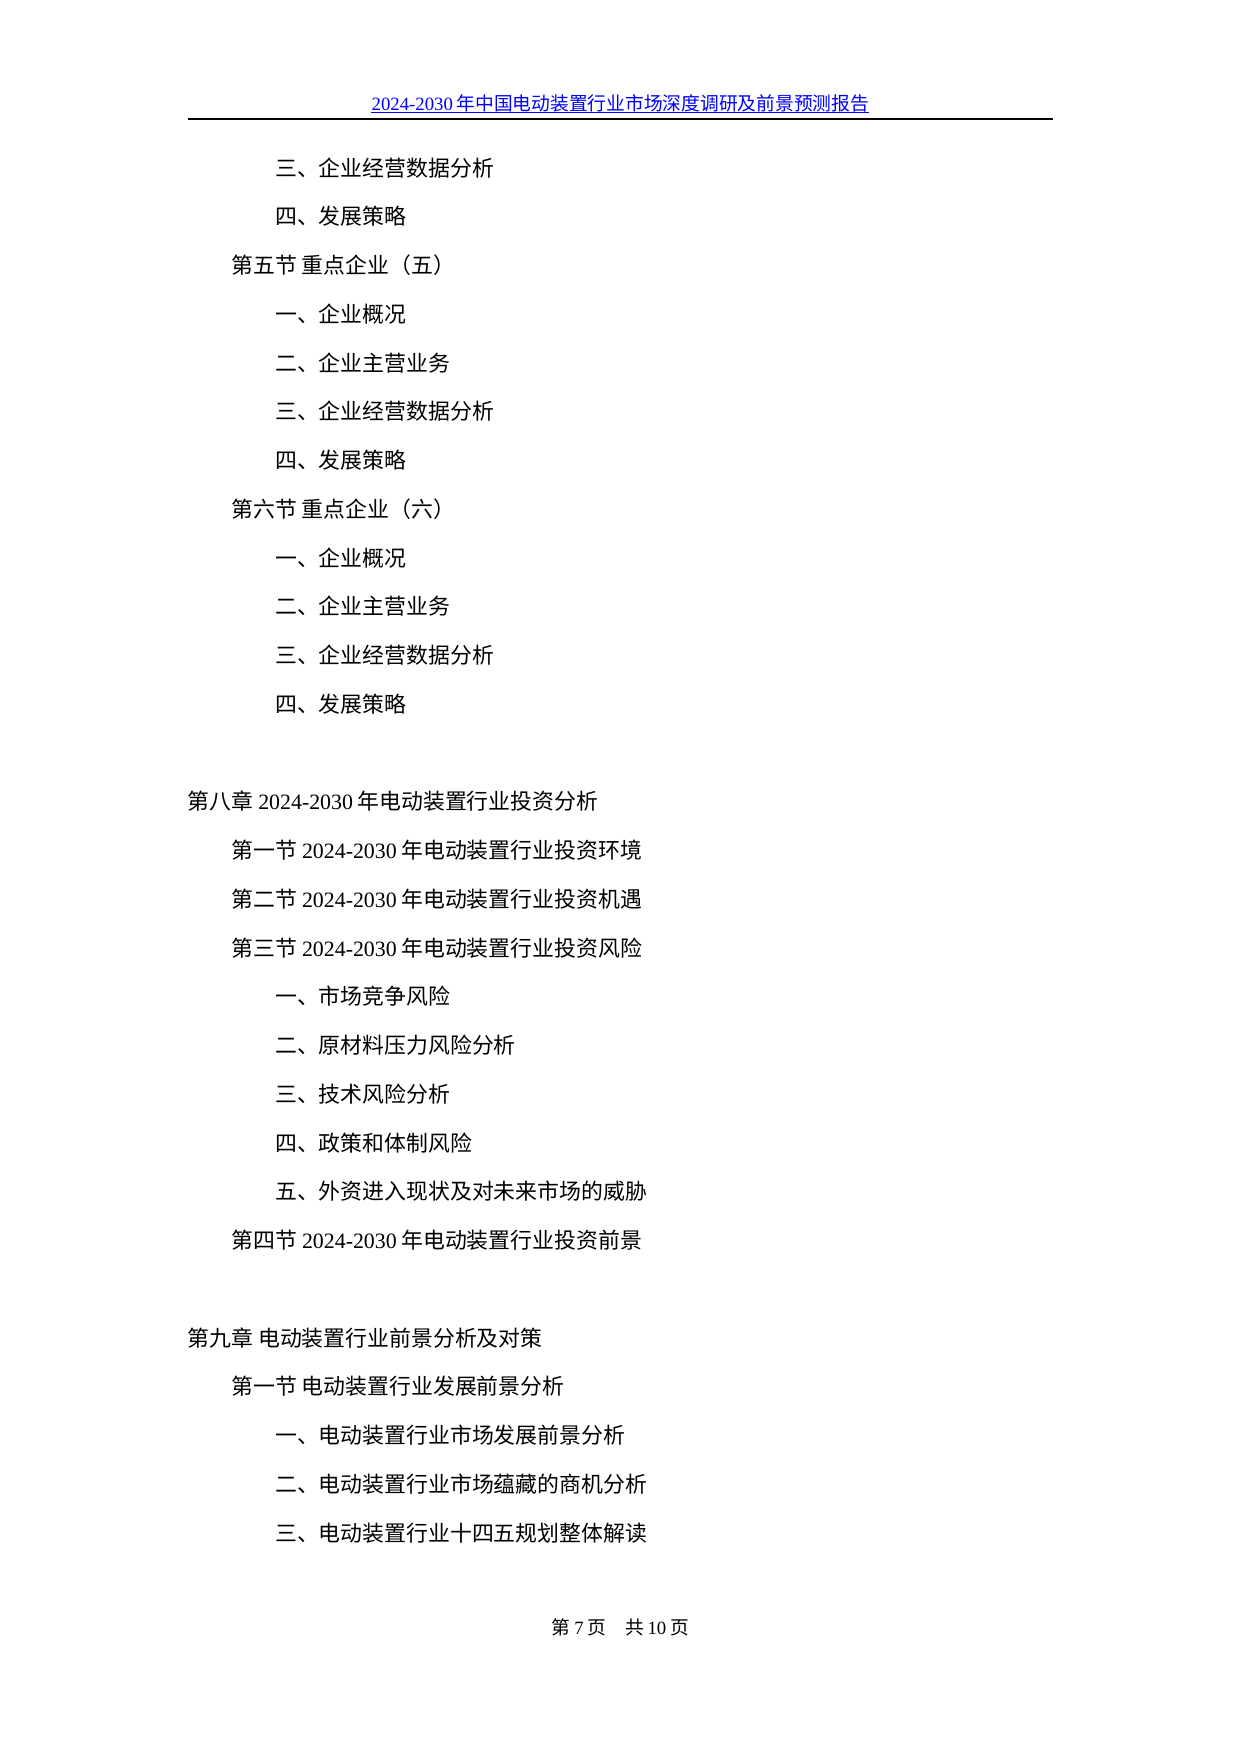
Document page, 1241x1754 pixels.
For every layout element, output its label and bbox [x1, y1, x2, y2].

text [187, 150, 1053, 1548]
